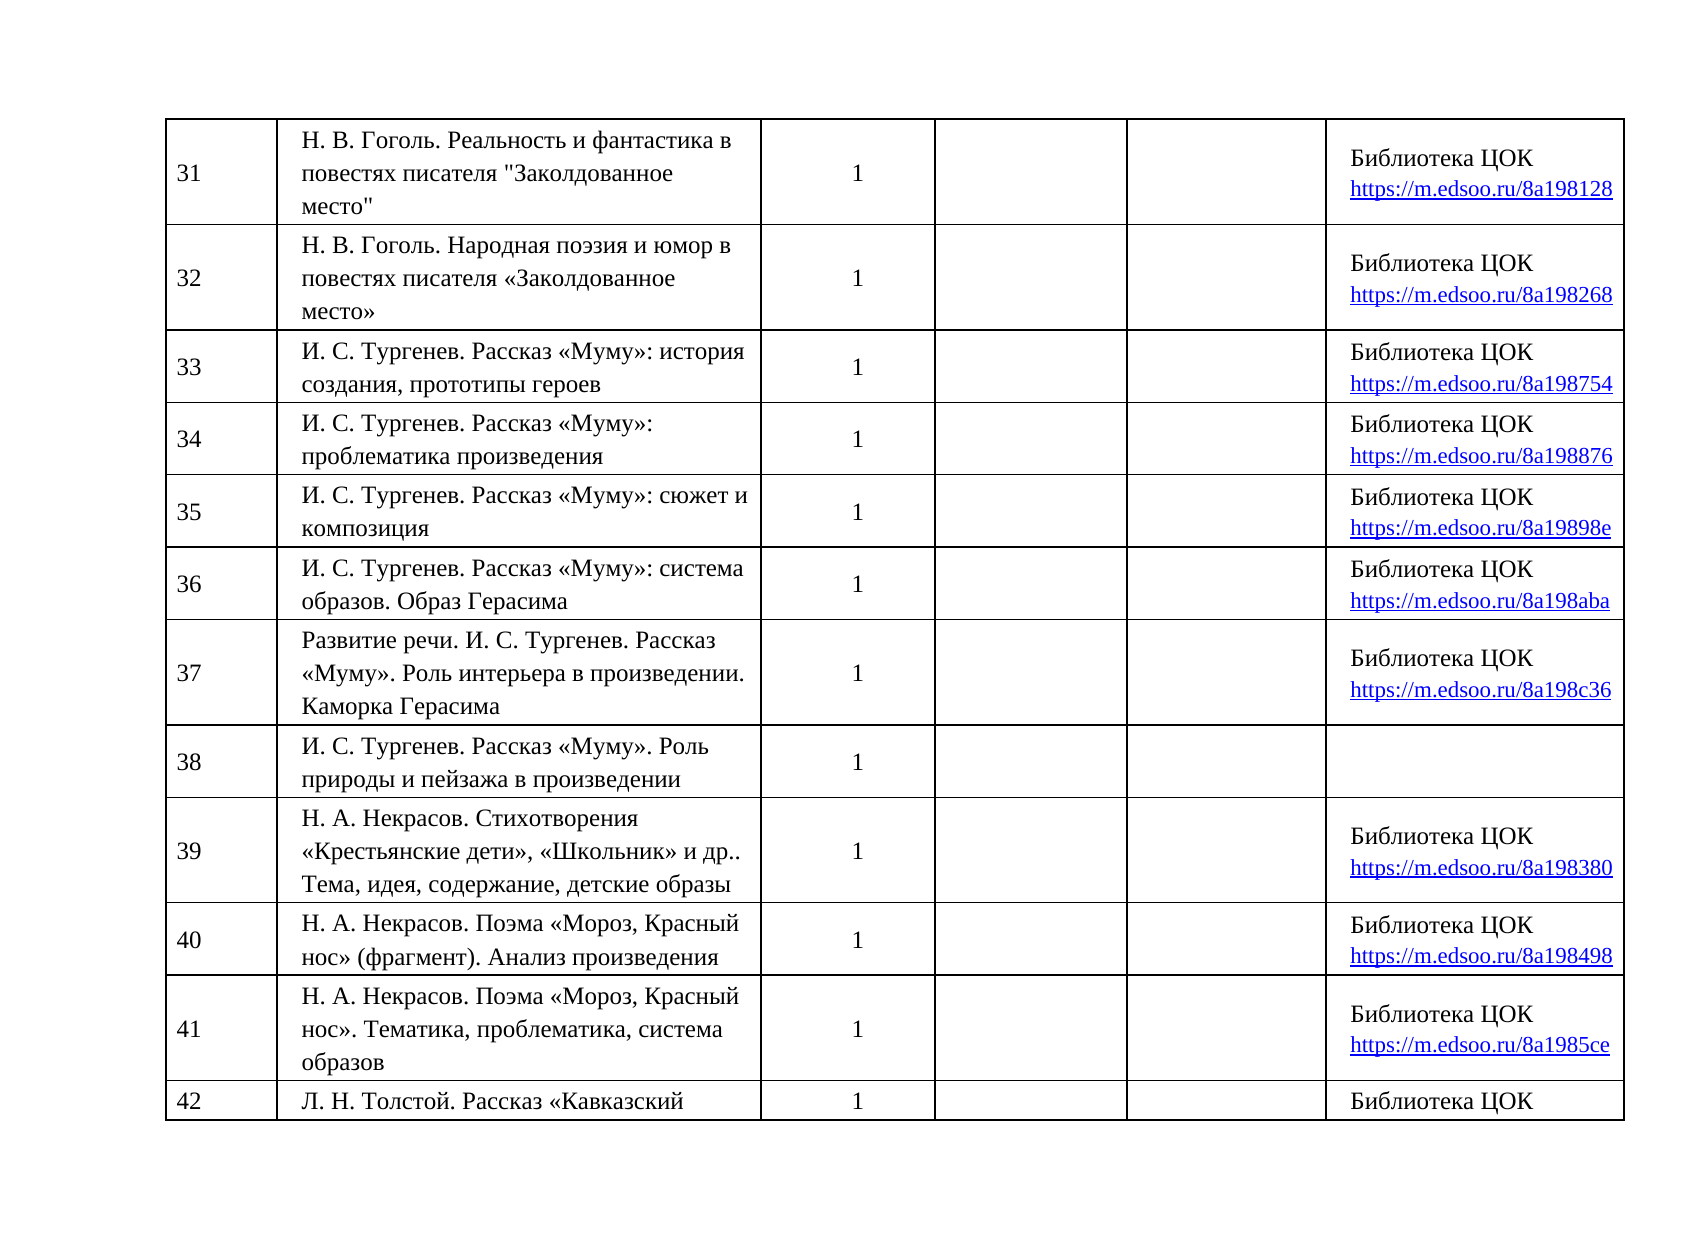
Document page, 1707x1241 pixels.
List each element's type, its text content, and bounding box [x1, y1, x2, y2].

table_cell [936, 903, 1126, 974]
table_cell [936, 403, 1126, 474]
table_cell [936, 798, 1126, 902]
table_cell Библиотека ЦОК https://m.edsoo.ru/8a1985ce [1327, 976, 1623, 1079]
table_cell 33 [167, 331, 276, 401]
table_cell 1 [762, 120, 934, 223]
table_cell [1128, 331, 1325, 401]
table_cell 1 [762, 548, 934, 618]
table_cell [936, 620, 1126, 724]
table_cell 1 [762, 726, 934, 796]
table_cell Библиотека ЦОК https://m.edsoo.ru/8a198c36 [1327, 620, 1623, 724]
table_cell Библиотека ЦОК https://m.edsoo.ru/8a198128 [1327, 120, 1623, 223]
table_cell 41 [167, 976, 276, 1079]
table_cell Библиотека ЦОК https://m.edsoo.ru/8a19898e [1327, 475, 1623, 546]
table_cell Н. А. Некрасов. Поэма «Мороз, Красный нос». Тематика, проблематика, система образов [278, 976, 760, 1079]
table_cell Н. В. Гоголь. Реальность и фантастика в повестях писателя "Заколдованное место" [278, 120, 760, 223]
table_cell [1128, 726, 1325, 796]
table_cell 37 [167, 620, 276, 724]
table_cell [1128, 225, 1325, 329]
table_cell [1128, 120, 1325, 223]
table_cell 1 [762, 903, 934, 974]
table_cell Библиотека ЦОК https://m.edsoo.ru/8a198aba [1327, 548, 1623, 618]
table_cell [936, 548, 1126, 618]
table_cell 38 [167, 726, 276, 796]
table_cell И. С. Тургенев. Рассказ «Муму»: проблематика произведения [278, 403, 760, 474]
table_cell 39 [167, 798, 276, 902]
table_cell 1 [762, 403, 934, 474]
table_cell 36 [167, 548, 276, 618]
table_cell [1128, 1081, 1325, 1119]
table_cell [936, 726, 1126, 796]
table_cell Библиотека ЦОК https://m.edsoo.ru/8a198268 [1327, 225, 1623, 329]
table_cell [1128, 903, 1325, 974]
table_cell 40 [167, 903, 276, 974]
table_cell [1128, 548, 1325, 618]
table_cell Библиотека ЦОК https://m.edsoo.ru/8a198380 [1327, 798, 1623, 902]
table_cell [1128, 798, 1325, 902]
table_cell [278, 1081, 760, 1119]
table_cell [936, 475, 1126, 546]
table_cell 42 [167, 1081, 276, 1119]
table_cell [1128, 403, 1325, 474]
table_cell Н. А. Некрасов. Поэма «Мороз, Красный нос» (фрагмент). Анализ произведения [278, 903, 760, 974]
table_cell [1128, 475, 1325, 546]
table_cell И. С. Тургенев. Рассказ «Муму»: история создания, прототипы героев [278, 331, 760, 401]
table_cell Библиотека ЦОК https://m.edsoo.ru/8a198876 [1327, 403, 1623, 474]
table_cell 1 [762, 620, 934, 724]
table_cell [1128, 976, 1325, 1079]
table_cell [1128, 620, 1325, 724]
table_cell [1327, 1081, 1623, 1119]
table_cell 1 [762, 331, 934, 401]
table_cell [936, 1081, 1126, 1119]
table_cell Н. В. Гоголь. Народная поэзия и юмор в повестях писателя «Заколдованное место» [278, 225, 760, 329]
table_cell Развитие речи. И. С. Тургенев. Рассказ «Муму». Роль интерьера в произведении. Каморка Герасима [278, 620, 760, 724]
table_cell [936, 976, 1126, 1079]
table_cell [936, 331, 1126, 401]
table_cell [1327, 726, 1623, 796]
table_cell Н. А. Некрасов. Стихотворения «Крестьянские дети», «Школьник» и др.. Тема, идея, содержание, детские образы [278, 798, 760, 902]
table_cell [936, 225, 1126, 329]
table_cell 31 [167, 120, 276, 223]
table_cell 32 [167, 225, 276, 329]
table_cell 35 [167, 475, 276, 546]
table_cell 1 [762, 475, 934, 546]
table_cell И. С. Тургенев. Рассказ «Муму»: система образов. Образ Герасима [278, 548, 760, 618]
table_cell Библиотека ЦОК https://m.edsoo.ru/8a198498 [1327, 903, 1623, 974]
table_cell Библиотека ЦОК https://m.edsoo.ru/8a198754 [1327, 331, 1623, 401]
table_cell И. С. Тургенев. Рассказ «Муму». Роль природы и пейзажа в произведении [278, 726, 760, 796]
table_cell 1 [762, 798, 934, 902]
table_cell 1 [762, 976, 934, 1079]
table_cell 1 [762, 1081, 934, 1119]
table_cell 1 [762, 225, 934, 329]
table_cell И. С. Тургенев. Рассказ «Муму»: сюжет и композиция [278, 475, 760, 546]
table_cell [936, 120, 1126, 223]
table_cell 34 [167, 403, 276, 474]
